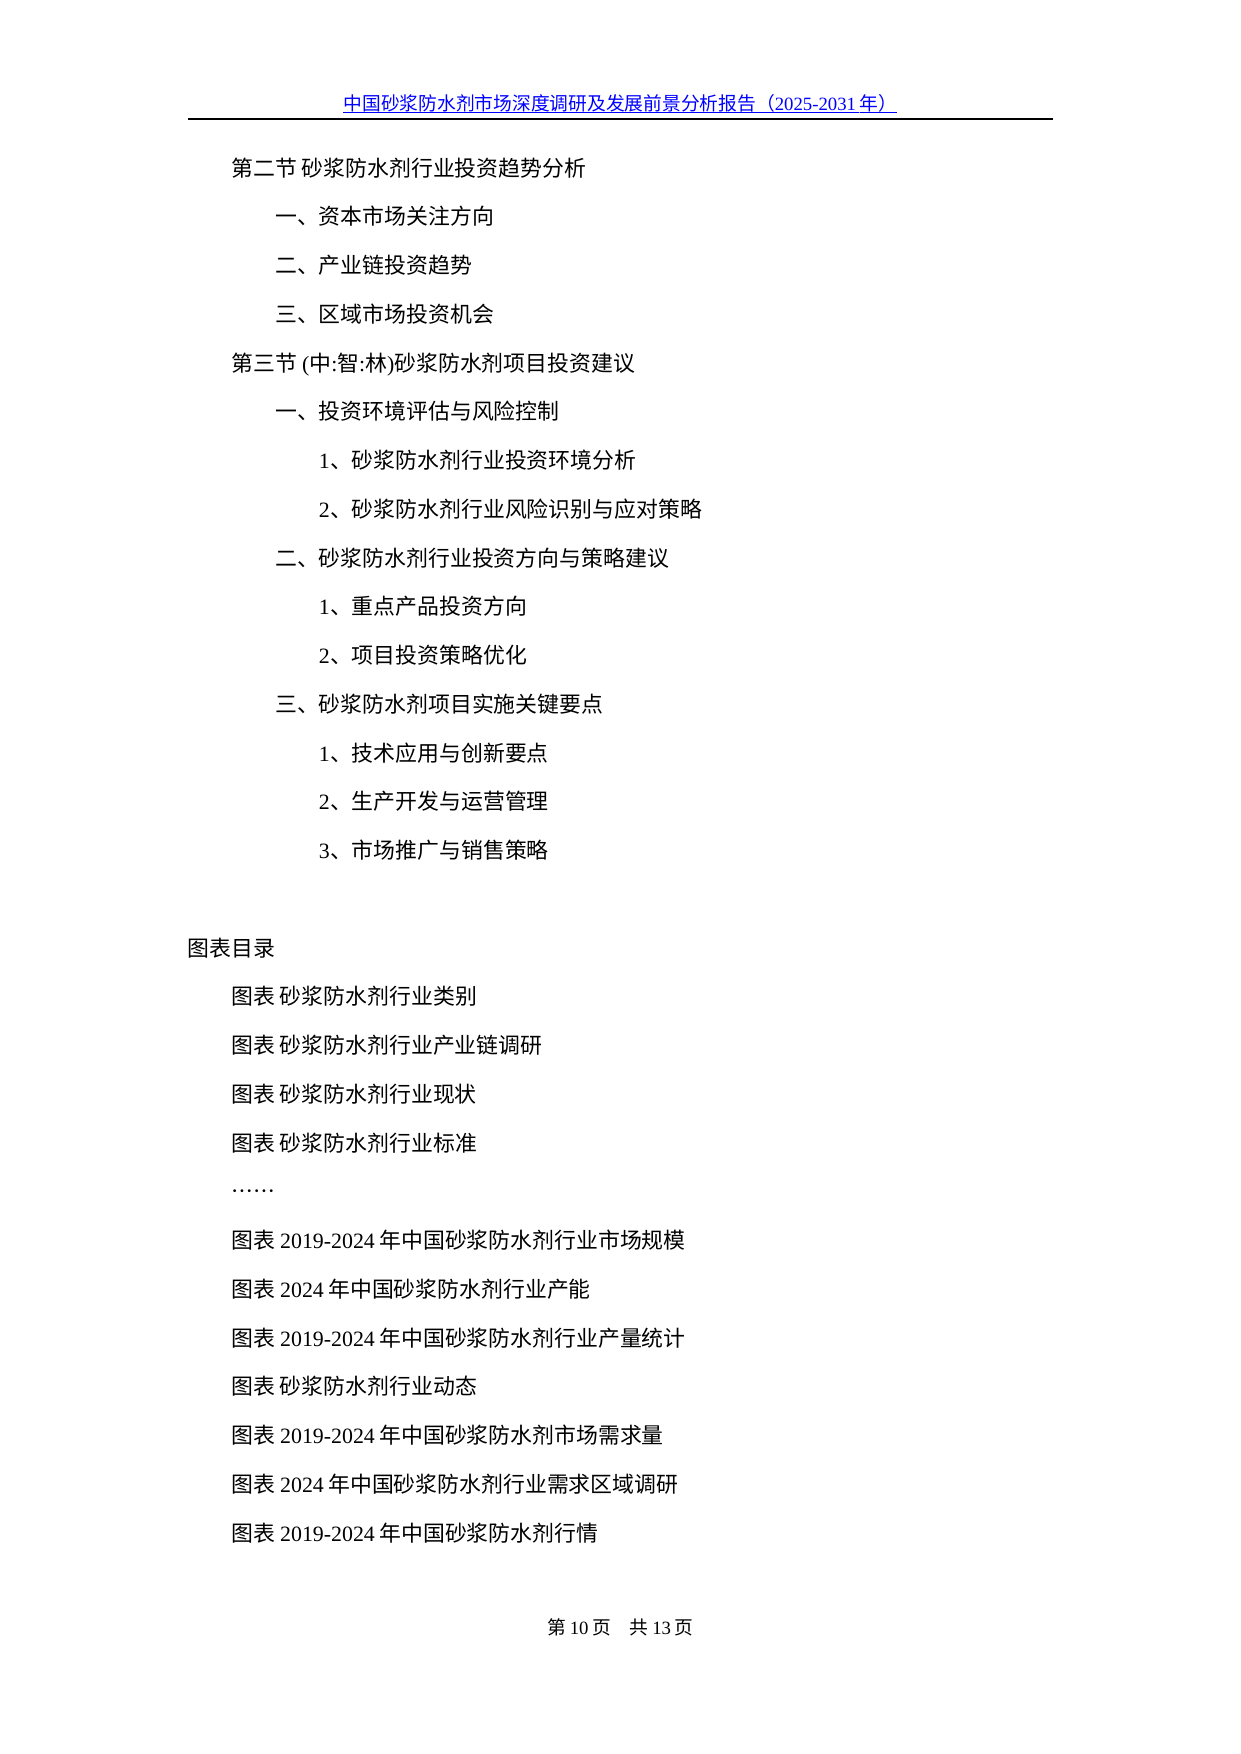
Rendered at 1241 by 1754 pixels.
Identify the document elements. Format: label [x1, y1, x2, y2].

text [187, 150, 1053, 1548]
